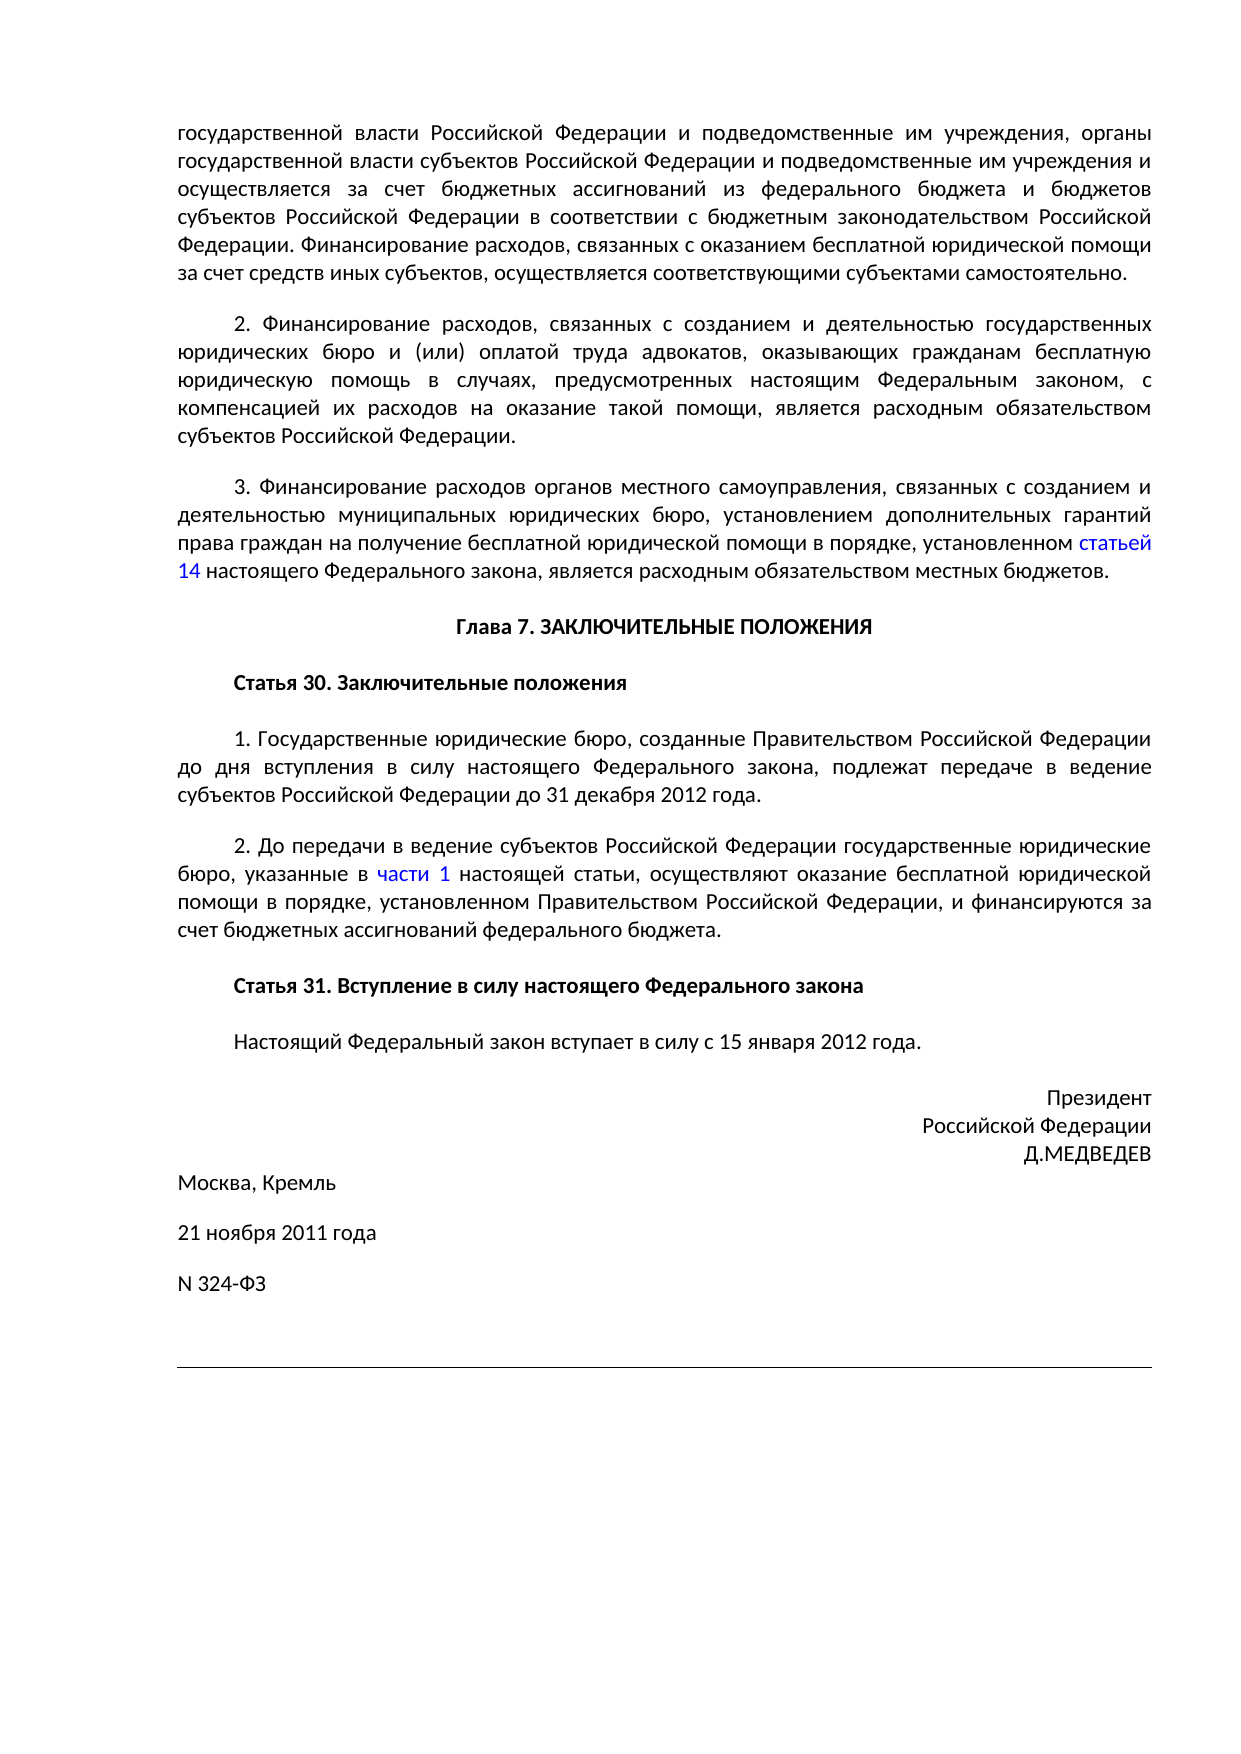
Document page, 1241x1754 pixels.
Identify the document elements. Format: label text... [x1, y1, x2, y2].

title Статья 31. Вступление в силу настоящего Федерального закона [177, 971, 1152, 999]
text Д.МЕДВЕДЕВ [177, 1139, 1152, 1168]
text Москва, Кремль [177, 1168, 1152, 1196]
text 1. Государственные юридические бюро, созданные Правительством Российской Федерации до дня вступления в силу настоящего Федерального закона, подлежат передаче в ведение субъектов Российской Федерации до 31 декабря 2012 года. [177, 724, 1152, 808]
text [177, 118, 1152, 286]
text 21 ноября 2011 года [177, 1218, 1152, 1247]
text 2. Финансирование расходов, связанных с созданием и деятельностью государственных юридических бюро и (или) оплатой труда адвокатов, оказывающих гражданам бесплатную юридическую помощь в случаях, предусмотренных настоящим Федеральным законом, с компенсацией их расходов на оказание такой помощи, является расходным обязательством субъектов Российской Федерации. [177, 309, 1152, 449]
text N 324-ФЗ [177, 1269, 1152, 1297]
text Российской Федерации [177, 1112, 1152, 1139]
text Президент [177, 1083, 1152, 1112]
title Глава 7. ЗАКЛЮЧИТЕЛЬНЫЕ ПОЛОЖЕНИЯ [177, 612, 1152, 640]
title Статья 30. Заключительные положения [177, 668, 1152, 696]
text Настоящий Федеральный закон вступает в силу с 15 января 2012 года. [177, 1027, 1152, 1056]
text 2. До передачи в ведение субъектов Российской Федерации государственные юридические бюро, указанные в части 1 настоящей статьи, осуществляют оказание бесплатной юридической помощи в порядке, установленном Правительством Российской Федерации, и финансируются за счет бюджетных ассигнований федерального бюджета. [177, 831, 1152, 943]
text 3. Финансирование расходов органов местного самоуправления, связанных с созданием и деятельностью муниципальных юридических бюро, установлением дополнительных гарантий права граждан на получение бесплатной юридической помощи в порядке, установленном статьей 14 настоящего Федерального закона, является расходным обязательством местных бюджетов. [177, 472, 1152, 584]
